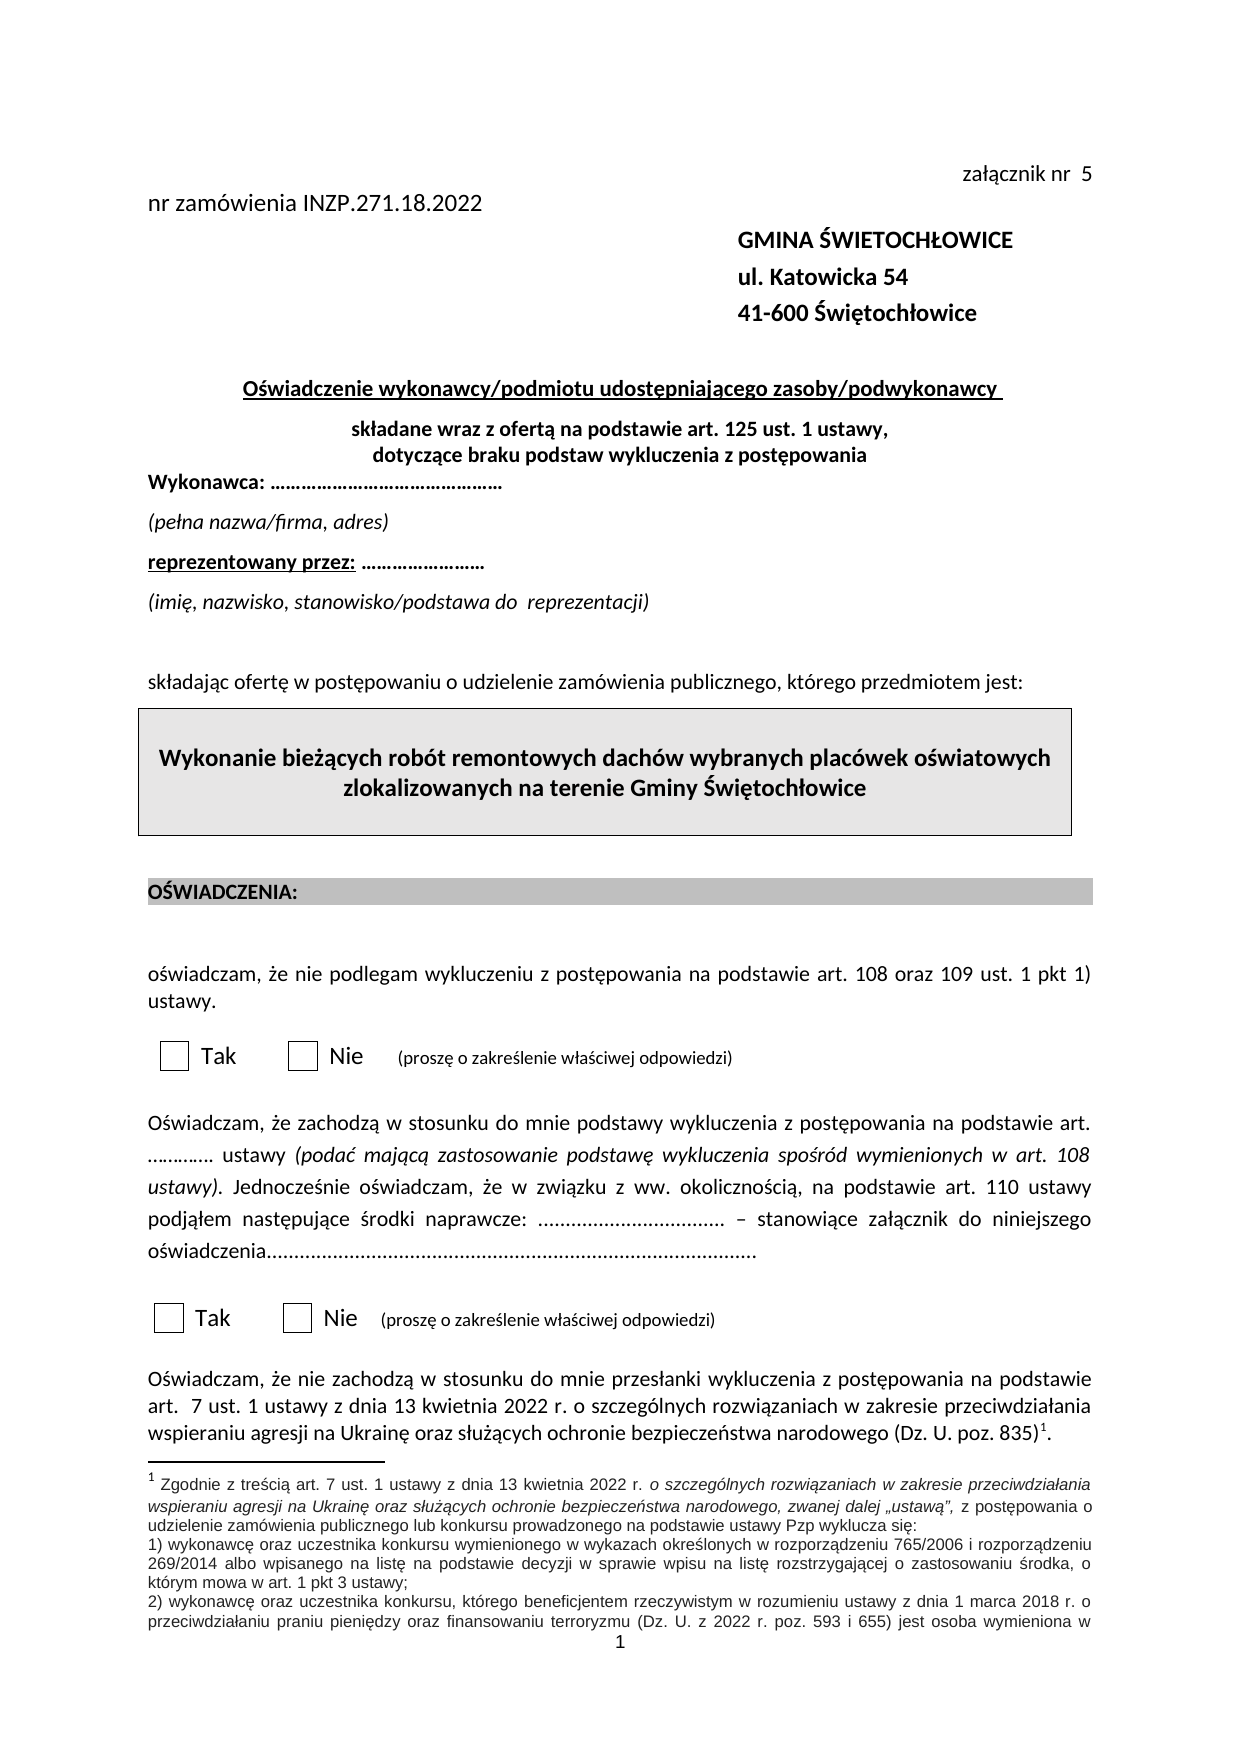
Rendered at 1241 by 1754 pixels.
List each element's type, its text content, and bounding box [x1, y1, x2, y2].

text Tak Nie (proszę o zakreślenie właściwej odpowiedzi) [148, 1040, 1093, 1071]
text Wykonanie bieżących robót remontowych dachów wybranych placówek oświatowych zlokalizowanych na terenie Gminy Świętochłowice [139, 739, 1071, 800]
text (pełna nazwa/firma, adres) [148, 508, 1093, 535]
text 41-600 Świętochłowice [148, 297, 1093, 328]
text Oświadczam, że zachodzą w stosunku do mnie podstawy wykluczenia z postępowania na podstawie art. …………. ustawy (podać mającą zastosowanie podstawę wykluczenia spośród wymienionych w art. 108 ustawy). Jednocześnie oświadczam, że w związku z ww. okolicznością, na podstawie art. 110 ustawy podjąłem następujące środki naprawcze: .................................. – stanowiące załącznik do niniejszego oświadczenia......................................................................................... [148, 1109, 1093, 1263]
list Oświadczam, że nie zachodzą w stosunku do mnie przesłanki wykluczenia z postępowania na podstawie art. 7 ust. 1 ustawy z dnia 13 kwietnia 2022 r. o szczególnych rozwiązaniach w zakresie przeciwdziałania wspieraniu agresji na Ukrainę oraz służących ochronie bezpieczeństwa narodowego (Dz. U. poz. 835). [148, 1366, 1093, 1446]
text OŚWIADCZENIA: [148, 878, 1093, 905]
text dotyczące braku podstaw wykluczenia z postępowania [148, 441, 1093, 468]
text nr zamówienia INZP.271.18.2022 [148, 187, 1093, 218]
list oświadczam, że nie podlegam wykluczeniu z postępowania na podstawie art. 108 oraz 109 ust. 1 pkt 1) ustawy. [148, 960, 1093, 1014]
text załącznik nr 5 [148, 159, 1093, 187]
text ul. Katowicka 54 [148, 261, 1093, 291]
text Tak Nie (proszę o zakreślenie właściwej odpowiedzi) [148, 1302, 1093, 1333]
text Wykonawca: ……………………………………… [148, 468, 1093, 495]
text Oświadczenie wykonawcy/podmiotu udostępniającego zasoby/podwykonawcy [148, 374, 1093, 402]
text składane wraz z ofertą na podstawie art. 125 ust. 1 ustawy, [148, 415, 1093, 441]
text GMINA ŚWIETOCHŁOWICE [148, 224, 1093, 254]
text reprezentowany przez: …………………… [148, 548, 1093, 575]
text (imię, nazwisko, stanowisko/podstawa do reprezentacji) [148, 588, 1093, 615]
text składając ofertę w postępowaniu o udzielenie zamówienia publicznego, którego przedmiotem jest: [148, 668, 1093, 695]
